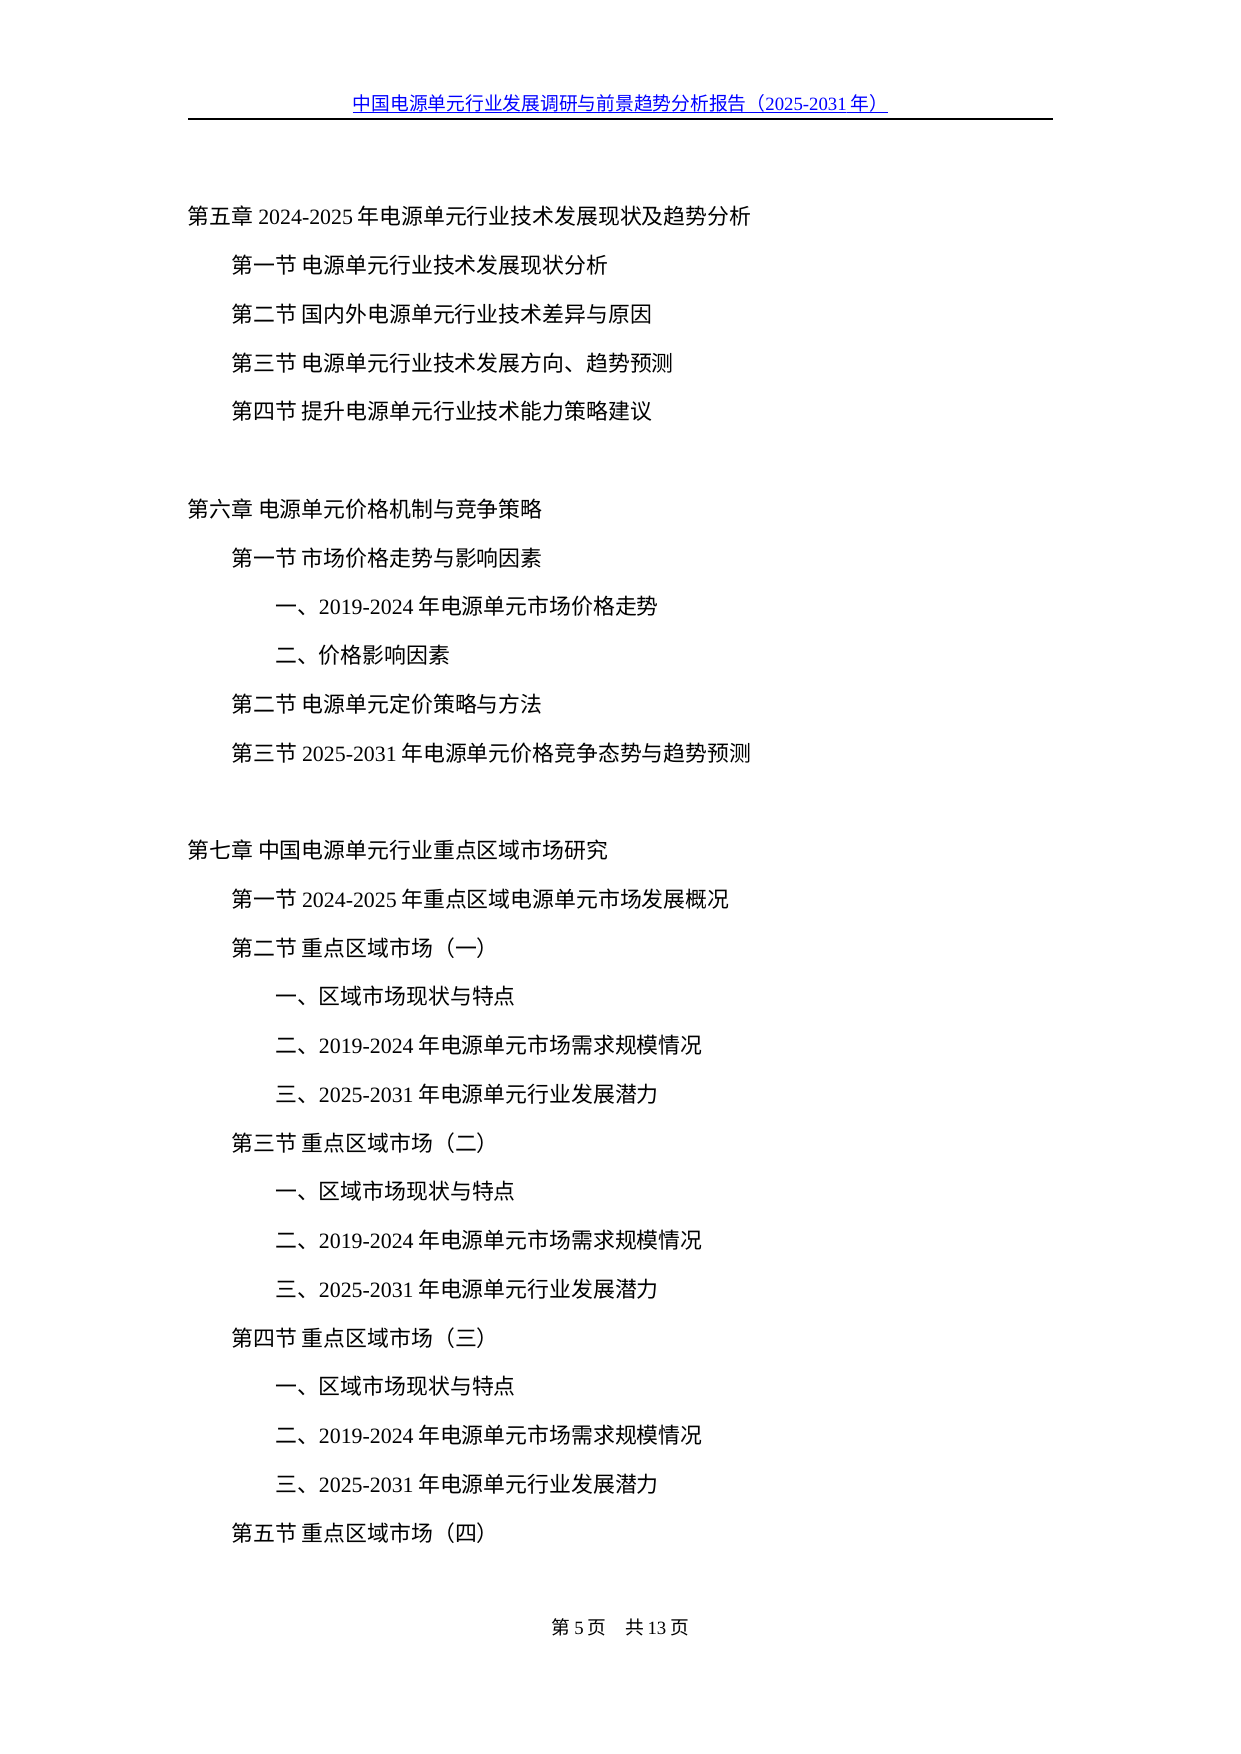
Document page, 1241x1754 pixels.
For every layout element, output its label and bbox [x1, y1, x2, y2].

text [187, 150, 1053, 1548]
